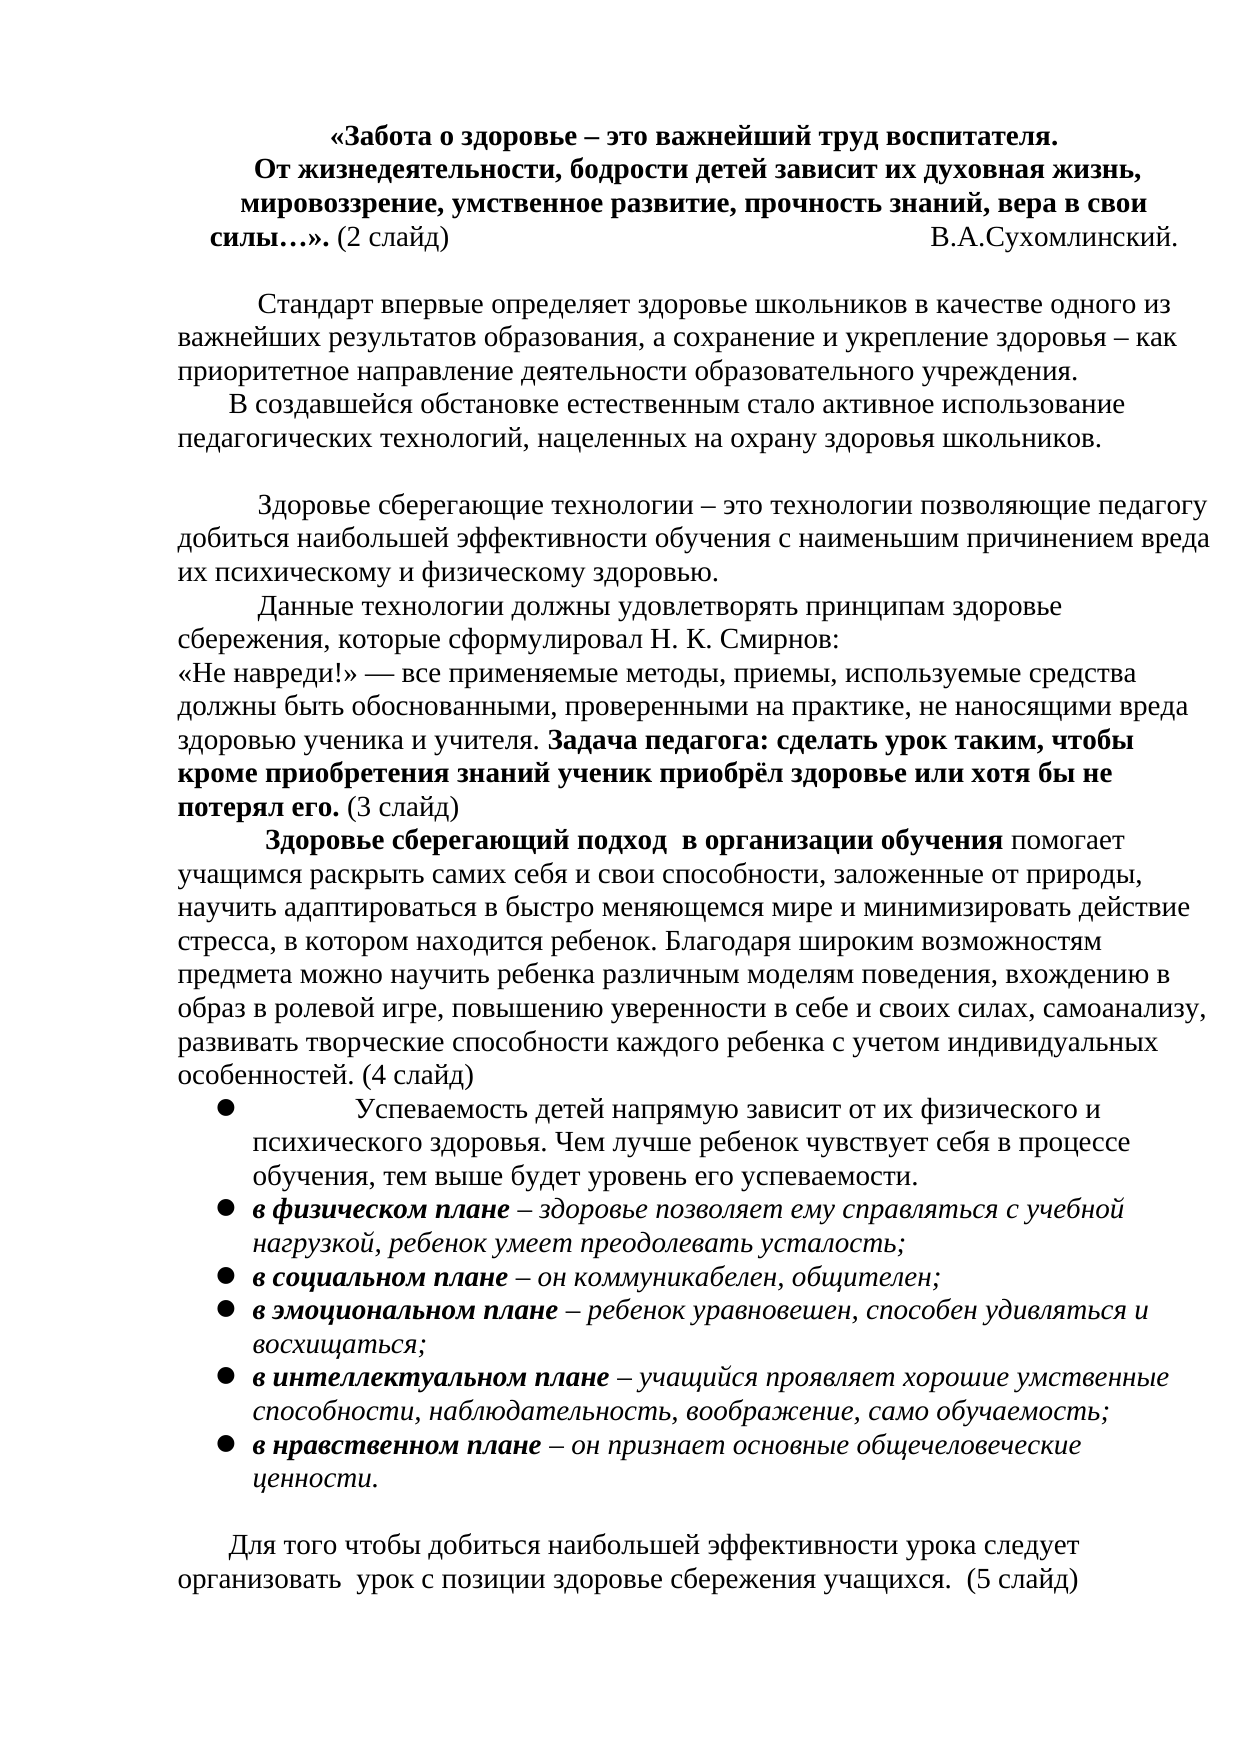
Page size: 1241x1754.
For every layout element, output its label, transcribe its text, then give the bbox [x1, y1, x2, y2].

text «Забота о здоровье – это важнейший труд воспитателя. От жизнедеятельности, бодрости детей зависит их духовная жизнь, мировоззрение, умственное развитие, прочность знаний, вера в свои силы…». (2 слайд) В.А.Сухомлинский. [177, 118, 1211, 252]
list в интеллектуальном плане – учащийся проявляет хорошие умственные способности, наблюдательность, воображение, само обучаемость; [215, 1359, 1211, 1427]
text Здоровье сберегающий подход в организации обучения помогает учащимся раскрыть самих себя и свои способности, заложенные от природы, научить адаптироваться в быстро меняющемся мире и минимизировать действие стресса, в котором находится ребенок. Благодаря широким возможностям предмета можно научить ребенка различным моделям поведения, вхождению в образ в ролевой игре, повышению уверенности в себе и своих силах, самоанализу, развивать творческие способности каждого ребенка с учетом индивидуальных особенностей. (4 слайд) [177, 822, 1211, 1091]
text Для того чтобы добиться наибольшей эффективности урока следует организовать урок с позиции здоровье сбережения учащихся. (5 слайд) [177, 1527, 1211, 1594]
text Здоровье сберегающие технологии – это технологии позволяющие педагогу добиться наибольшей эффективности обучения с наименьшим причинением вреда их психическому и физическому здоровью. Данные технологии должны удовлетворять принципам здоровье сбережения, которые сформулировал Н. К. Смирнов: «Не навреди!» — все применяемые методы, приемы, используемые средства должны быть обоснованными, проверенными на практике, не наносящими вреда здоровью ученика и учителя. Задача педагога: сделать урок таким, чтобы кроме приобретения знаний ученик приобрёл здоровье или хотя бы не потерял его. (3 слайд) [177, 487, 1211, 822]
text В создавшейся обстановке естественным стало активное использование педагогических технологий, нацеленных на охрану здоровья школьников. [177, 386, 1211, 453]
list в нравственном плане – он признает основные общечеловеческие ценности. [215, 1427, 1211, 1494]
list Успеваемость детей напрямую зависит от их физического и психического здоровья. Чем лучше ребенок чувствует себя в процессе обучения, тем выше будет уровень его успеваемости. [215, 1091, 1211, 1192]
list в эмоциональном плане – ребенок уравновешен, способен удивляться и восхищаться; [215, 1292, 1211, 1359]
list в социальном плане – он коммуникабелен, общителен; [215, 1259, 1211, 1292]
list в физическом плане – здоровье позволяет ему справляться с учебной нагрузкой, ребенок умеет преодолевать усталость; [215, 1192, 1211, 1259]
text Стандарт впервые определяет здоровье школьников в качестве одного из важнейших результатов образования, а сохранение и укрепление здоровья – как приоритетное направление деятельности образовательного учреждения. [177, 286, 1211, 386]
